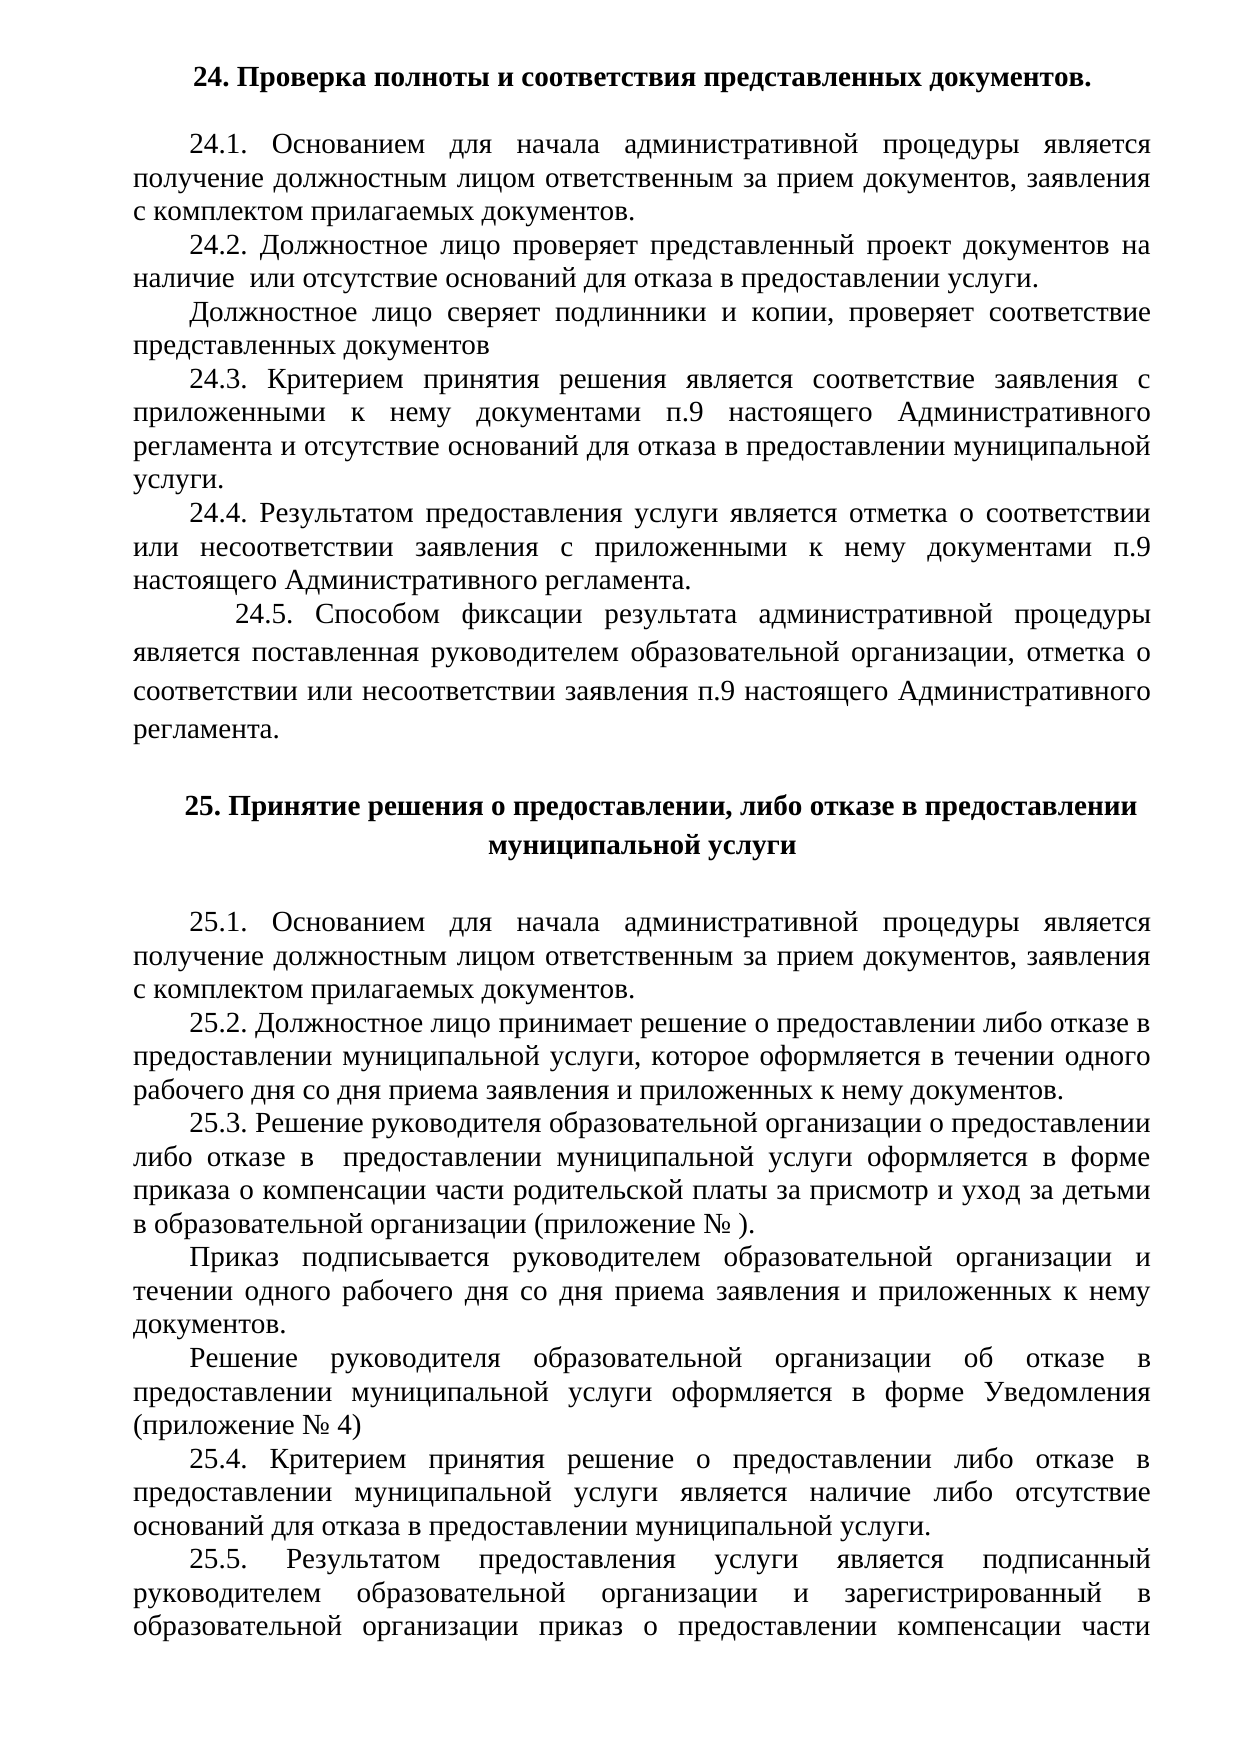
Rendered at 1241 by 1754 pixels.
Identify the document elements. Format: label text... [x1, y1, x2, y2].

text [133, 1541, 1152, 1642]
text 24.5. Способом фиксации результата административной процедуры является поставленная руководителем образовательной организации, отметка о соответствии или несоответствии заявления п.9 настоящего Административного регламента. [133, 596, 1152, 745]
text 25.1. Основанием для начала административной процедуры является получение должностным лицом ответственным за прием документов, заявления с комплектом прилагаемых документов. [133, 904, 1152, 1005]
text 24.4. Результатом предоставления услуги является отметка о соответствии или несоответствии заявления с приложенными к нему документами п.9 настоящего Административного регламента. [133, 495, 1152, 596]
text Должностное лицо сверяет подлинники и копии, проверяет соответствие представленных документов [133, 294, 1152, 361]
text 25.4. Критерием принятия решение о предоставлении либо отказе в предоставлении муниципальной услуги является наличие либо отсутствие оснований для отказа в предоставлении муниципальной услуги. [133, 1441, 1152, 1541]
text 24. Проверка полноты и соответствия представленных документов. [133, 59, 1152, 93]
text Решение руководителя образовательной организации об отказе в предоставлении муниципальной услуги оформляется в форме Уведомления (приложение № 4) [133, 1340, 1152, 1441]
text Приказ подписывается руководителем образовательной организации и течении одного рабочего дня со дня приема заявления и приложенных к нему документов. [133, 1239, 1152, 1340]
text 24.2. Должностное лицо проверяет представленный проект документов на наличие или отсутствие оснований для отказа в предоставлении услуги. [133, 227, 1152, 294]
text 25.2. Должностное лицо принимает решение о предоставлении либо отказе в предоставлении муниципальной услуги, которое оформляется в течении одного рабочего дня со дня приема заявления и приложенных к нему документов. [133, 1005, 1152, 1105]
text 24.3. Критерием принятия решения является соответствие заявления с приложенными к нему документами п.9 настоящего Административного регламента и отсутствие оснований для отказа в предоставлении муниципальной услуги. [133, 361, 1152, 495]
text 25.3. Решение руководителя образовательной организации о предоставлении либо отказе в предоставлении муниципальной услуги оформляется в форме приказа о компенсации части родительской платы за присмотр и уход за детьми в образовательной организации (приложение № ). [133, 1105, 1152, 1239]
text 24.1. Основанием для начала административной процедуры является получение должностным лицом ответственным за прием документов, заявления с комплектом прилагаемых документов. [133, 126, 1152, 227]
text 25. Принятие решения о предоставлении, либо отказе в предоставлении муниципальной услуги [133, 788, 1152, 861]
